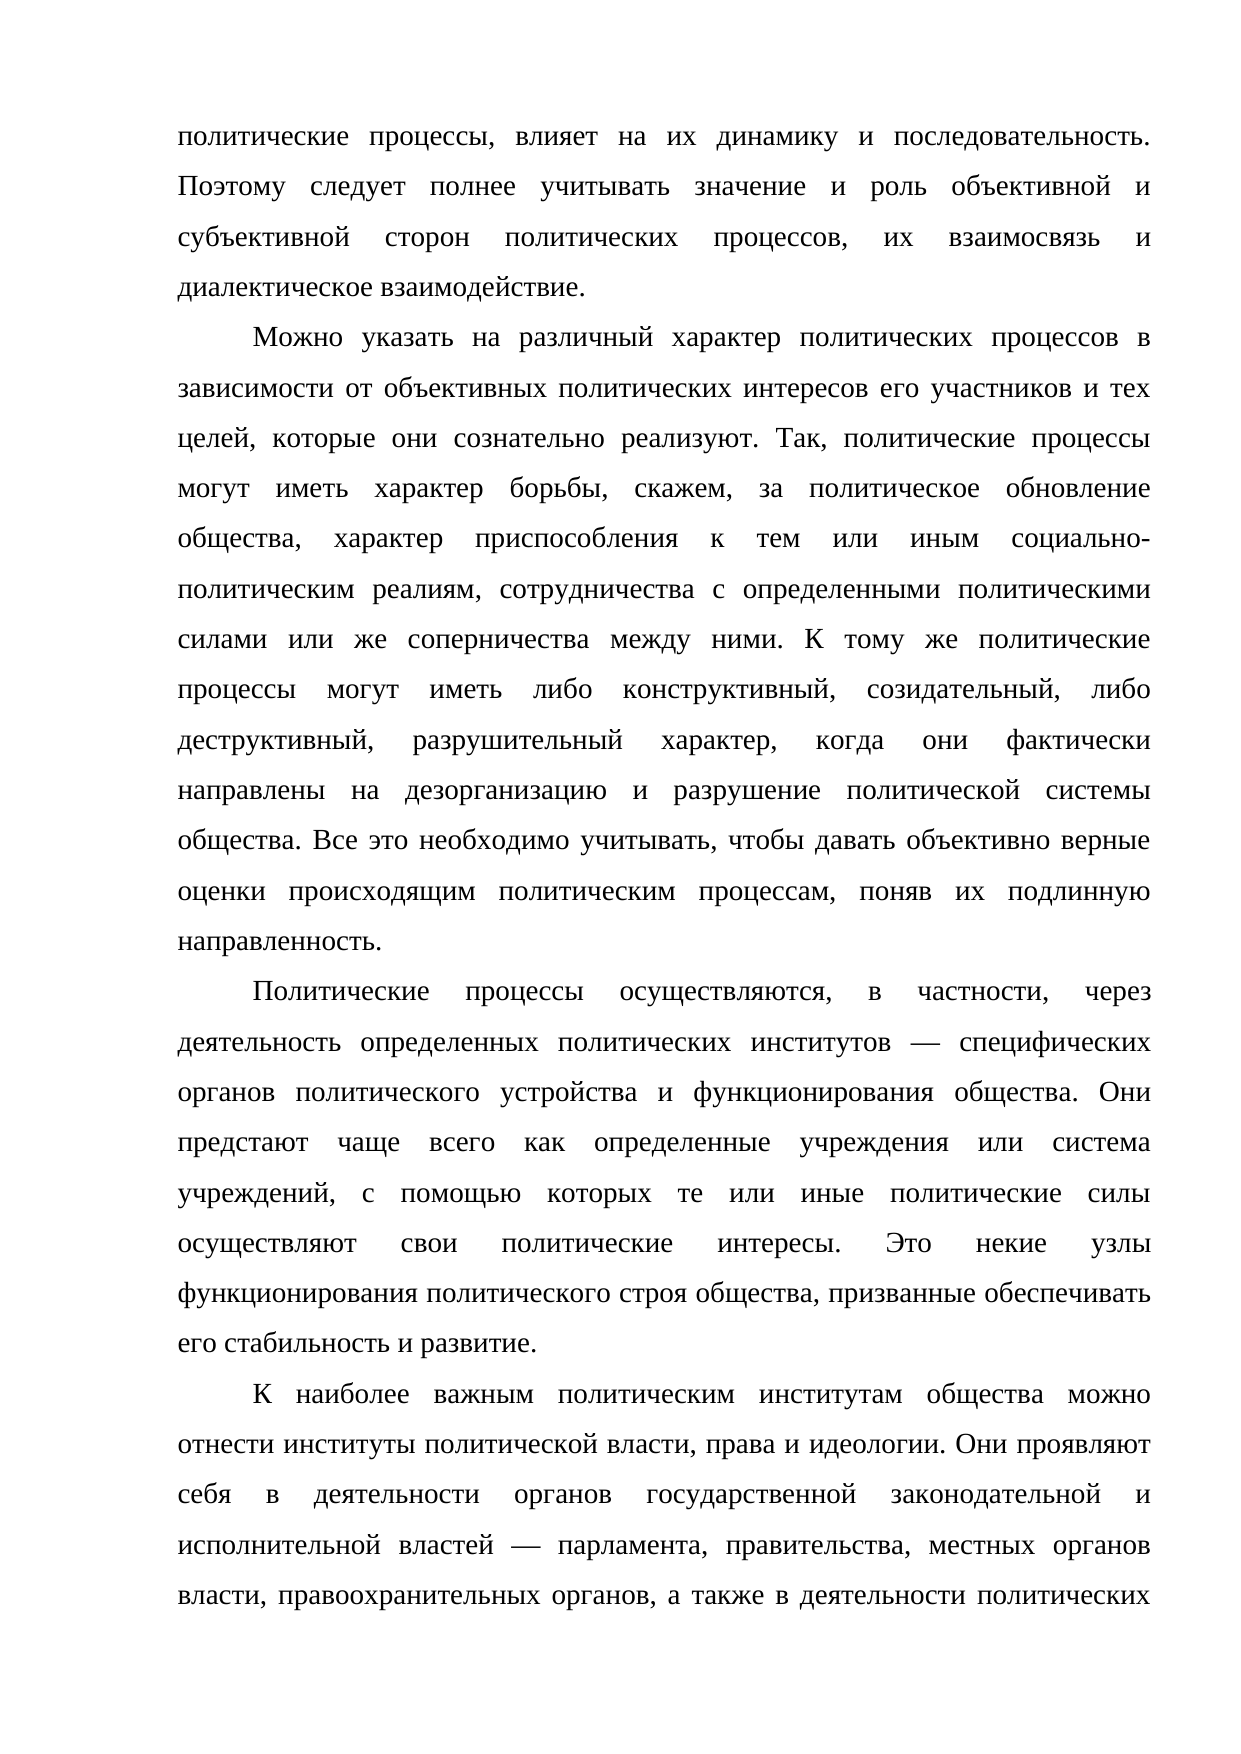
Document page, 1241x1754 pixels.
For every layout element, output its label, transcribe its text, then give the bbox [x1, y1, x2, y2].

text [177, 1376, 1152, 1611]
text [177, 118, 1152, 303]
text Можно указать на различный характер политических процессов в зависимости от объективных политических интересов его участников и тех целей, которые они сознательно реализуют. Так, политические процессы могут иметь характер борьбы, скажем, за политическое обновление общества, характер приспособления к тем или иным социально-политическим реалиям, сотрудничества с определенными политическими силами или же соперничества между ними. К тому же политические процессы могут иметь либо конструктивный, созидательный, либо деструктивный, разрушительный характер, когда они фактически направлены на дезорганизацию и разрушение политической системы общества. Все это необходимо учитывать, чтобы давать объективно верные оценки происходящим политическим процессам, поняв их подлинную направленность. [177, 319, 1152, 957]
text Политические процессы осуществляются, в частности, через деятельность определенных политических институтов — специфических органов политического устройства и функционирования общества. Они предстают чаще всего как определенные учреждения или система учреждений, с помощью которых те или иные политические силы осуществляют свои политические интересы. Это некие узлы функционирования политического строя общества, призванные обеспечивать его стабильность и развитие. [177, 973, 1152, 1359]
